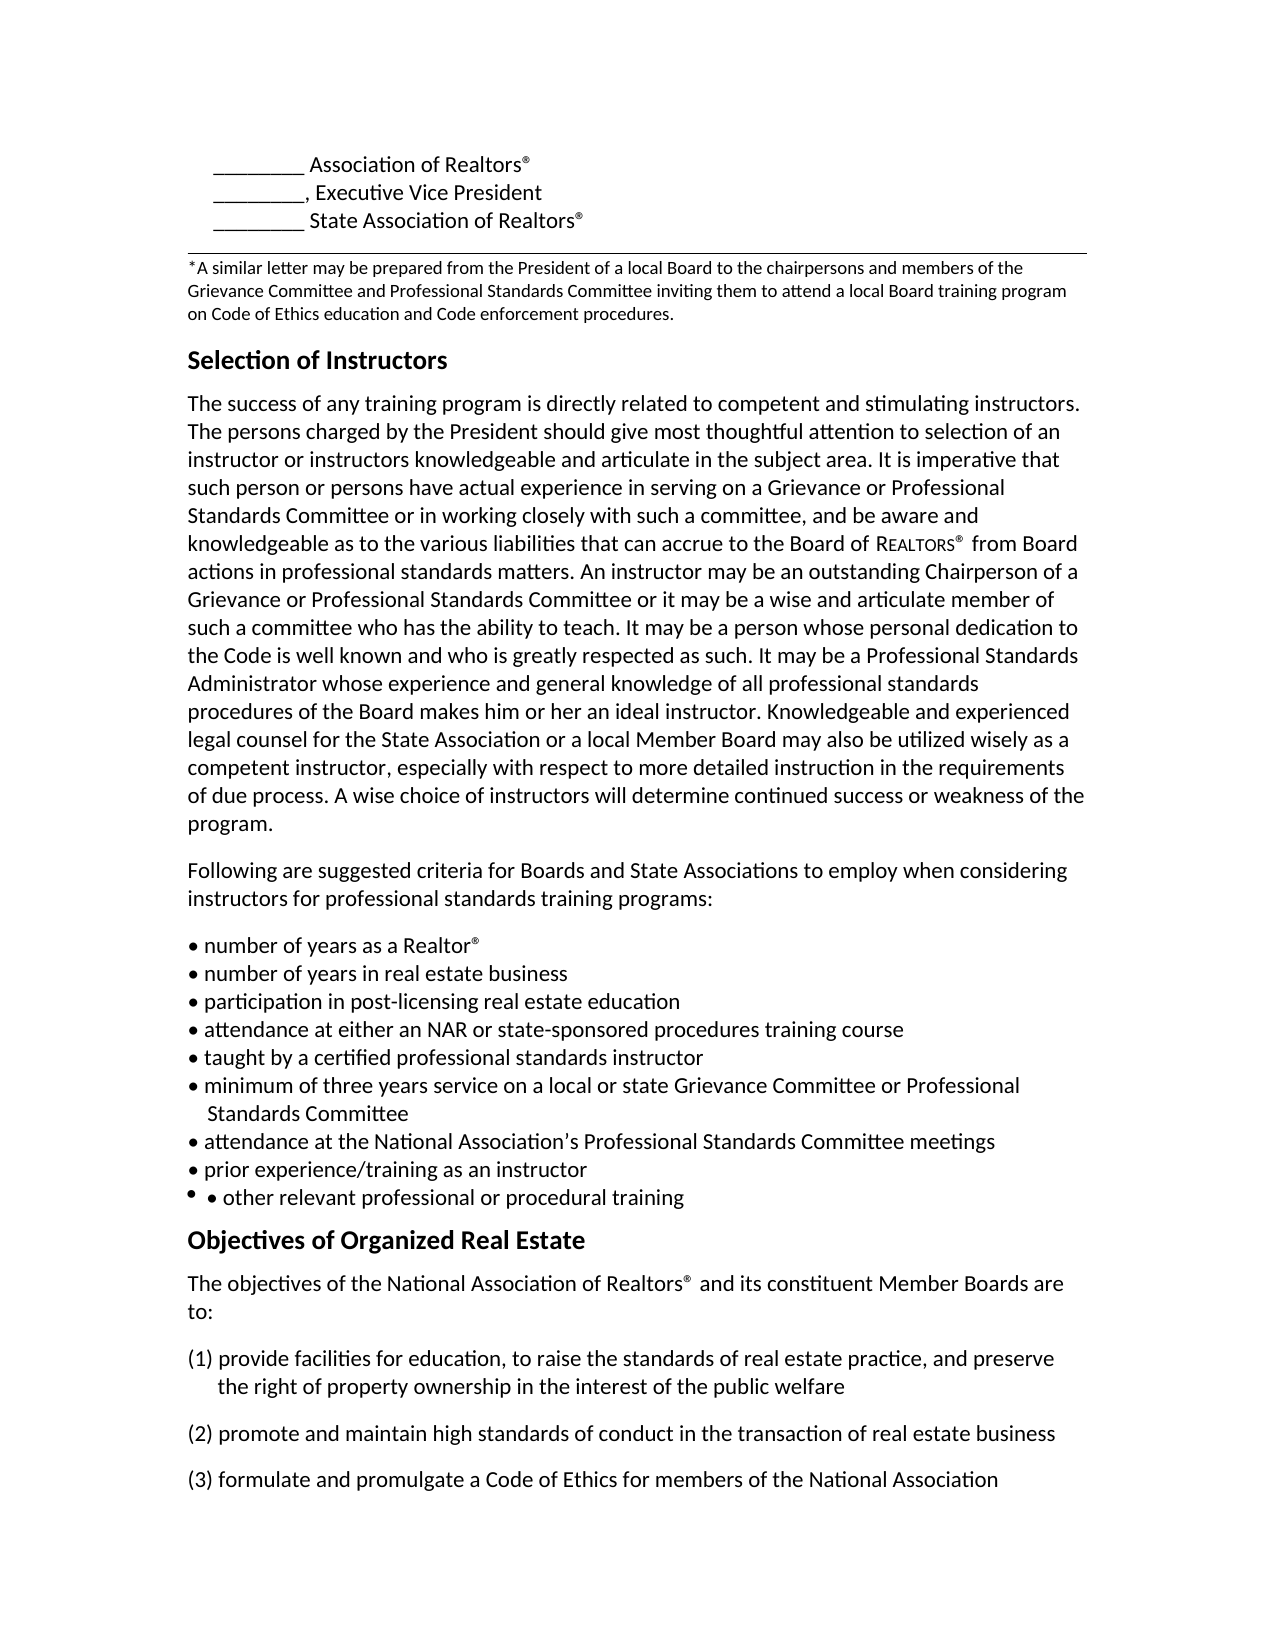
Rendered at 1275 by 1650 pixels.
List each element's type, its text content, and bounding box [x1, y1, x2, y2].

list (2) promote and maintain high standards of conduct in the transaction of real estate business [187, 1419, 1087, 1447]
text • attendance at either an NAR or state-sponsored procedures training course [187, 1015, 1087, 1043]
text • number of years in real estate business [187, 959, 1087, 987]
text • number of years as a Realtor® [187, 931, 1087, 959]
text The success of any training program is directly related to competent and stimulating instructors. The persons charged by the President should give most thoughtful attention to selection of an instructor or instructors knowledgeable and articulate in the subject area. It is imperative that such person or persons have actual experience in serving on a Grievance or Professional Standards Committee or in working closely with such a committee, and be aware and knowledgeable as to the various liabilities that can accrue to the Board of Realtors® from Board actions in professional standards matters. An instructor may be an outstanding Chairperson of a Grievance or Professional Standards Committee or it may be a wise and articulate member of such a committee who has the ability to teach. It may be a person whose personal dedication to the Code is well known and who is greatly respected as such. It may be a Professional Standards Administrator whose experience and general knowledge of all professional standards procedures of the Board makes him or her an ideal instructor. Knowledgeable and experienced legal counsel for the State Association or a local Member Board may also be utilized wisely as a competent instructor, especially with respect to more detailed instruction in the requirements of due process. A wise choice of instructors will determine continued success or weakness of the program. [187, 389, 1087, 837]
text • other relevant professional or procedural training [187, 1183, 1087, 1211]
list (1) provide facilities for education, to raise the standards of real estate practice, and preserve the right of property ownership in the interest of the public welfare [187, 1344, 1087, 1400]
text ________ Association of Realtors® [187, 150, 1087, 178]
text • attendance at the National Association’s Professional Standards Committee meetings [187, 1127, 1087, 1155]
text Selection of Instructors [187, 343, 1087, 376]
text Objectives of Organized Real Estate [187, 1223, 1087, 1257]
text *A similar letter may be prepared from the President of a local Board to the chairpersons and members of the Grievance Committee and Professional Standards Committee inviting them to attend a local Board training program on Code of Ethics education and Code enforcement procedures. [187, 254, 1087, 325]
text The objectives of the National Association of Realtors® and its constituent Member Boards are to: [187, 1269, 1087, 1325]
text ________, Executive Vice President [187, 178, 1087, 206]
text ________ State Association of Realtors® [187, 206, 1087, 234]
text • prior experience/training as an instructor [187, 1155, 1087, 1183]
text Following are suggested criteria for Boards and State Associations to employ when considering instructors for professional standards training programs: [187, 856, 1087, 912]
text • taught by a certified professional standards instructor [187, 1043, 1087, 1071]
text • participation in post-licensing real estate education [187, 987, 1087, 1015]
list (3) formulate and promulgate a Code of Ethics for members of the National Association [187, 1465, 1087, 1493]
text • minimum of three years service on a local or state Grievance Committee or Professional Standards Committee [187, 1071, 1087, 1127]
